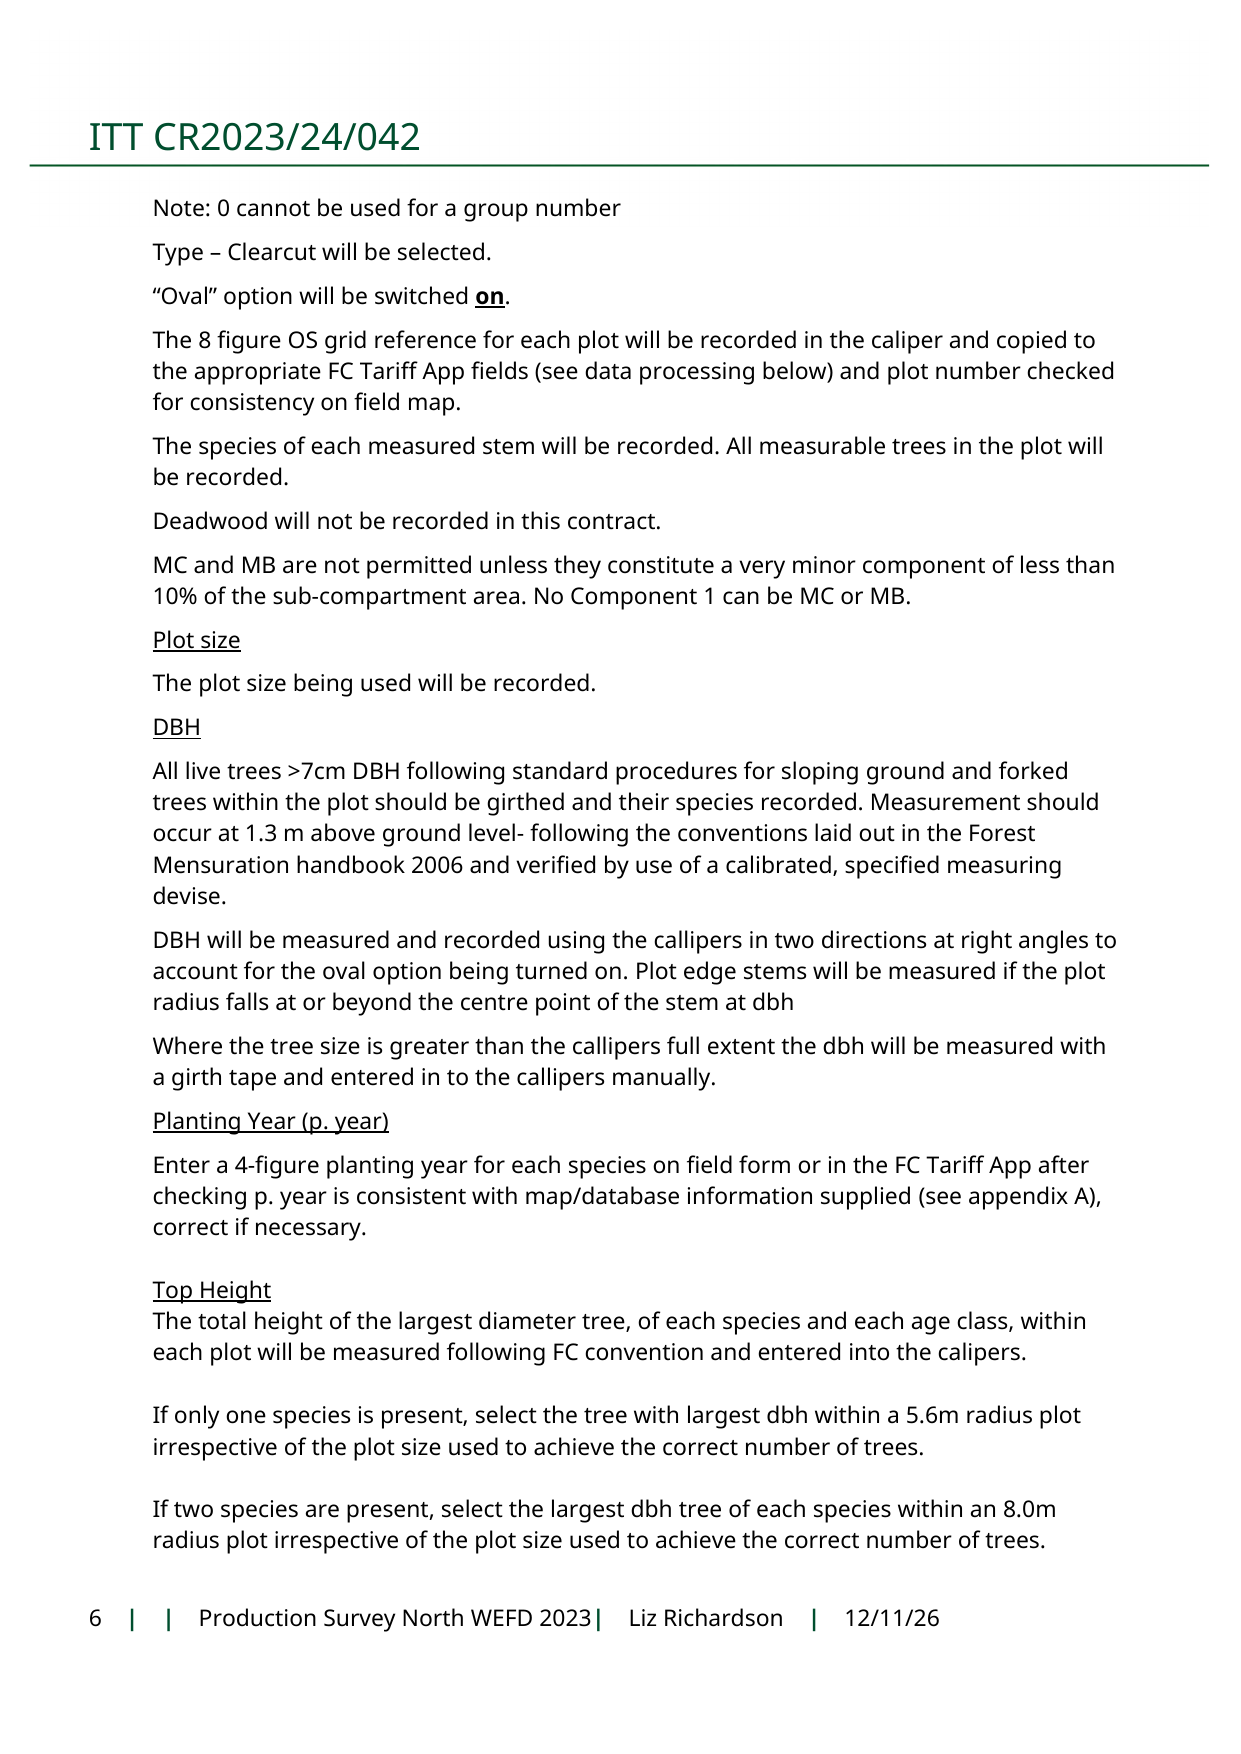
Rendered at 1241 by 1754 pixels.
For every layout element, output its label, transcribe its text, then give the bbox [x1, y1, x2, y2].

text Enter a 4-figure planting year for each species on field form or in the FC Tariff App after checking p. year is consistent with map/database information supplied (see appendix A), correct if necessary. [152, 1149, 1122, 1242]
text The 8 figure OS grid reference for each plot will be recorded in the caliper and copied to the appropriate FC Tariff App fields (see data processing below) and plot number checked for consistency on field map. [152, 324, 1122, 417]
text DBH will be measured and recorded using the callipers in two directions at right angles to account for the oval option being turned on. Plot edge stems will be measured if the plot radius falls at or beyond the centre point of the stem at dbh [152, 924, 1122, 1017]
text Note: 0 cannot be used for a group number [152, 192, 1122, 224]
text Top Height [152, 1274, 1122, 1305]
text Where the tree size is greater than the callipers full extent the dbh will be measured with a girth tape and entered in to the callipers manually. [152, 1030, 1122, 1092]
text The total height of the largest diameter tree, of each species and each age class, within each plot will be measured following FC convention and entered into the calipers. [152, 1305, 1122, 1367]
picture [29, 29, 1210, 227]
text Plot size [152, 624, 1122, 655]
text Planting Year (p. year) [152, 1105, 1122, 1136]
text The plot size being used will be recorded. [152, 667, 1122, 699]
text The species of each measured stem will be recorded. All measurable trees in the plot will be recorded. [152, 430, 1122, 492]
text MC and MB are not permitted unless they constitute a very minor component of less than 10% of the sub-compartment area. No Component 1 can be MC or MB. [152, 549, 1122, 611]
text Deadwood will not be recorded in this contract. [152, 505, 1122, 536]
text DBH [152, 711, 1122, 742]
text If only one species is present, select the tree with largest dbh within a 5.6m radius plot irrespective of the plot size used to achieve the correct number of trees. [152, 1399, 1122, 1461]
text If two species are present, select the largest dbh tree of each species within an 8.0m radius plot irrespective of the plot size used to achieve the correct number of trees. [152, 1492, 1122, 1555]
text Type – Clearcut will be selected. [152, 236, 1122, 267]
text “Oval” option will be switched on. [152, 280, 1122, 311]
text All live trees >7cm DBH following standard procedures for sloping ground and forked trees within the plot should be girthed and their species recorded. Measurement should occur at 1.3 m above ground level- following the conventions laid out in the Forest Mensuration handbook 2006 and verified by use of a calibrated, specified measuring devise. [152, 755, 1122, 911]
